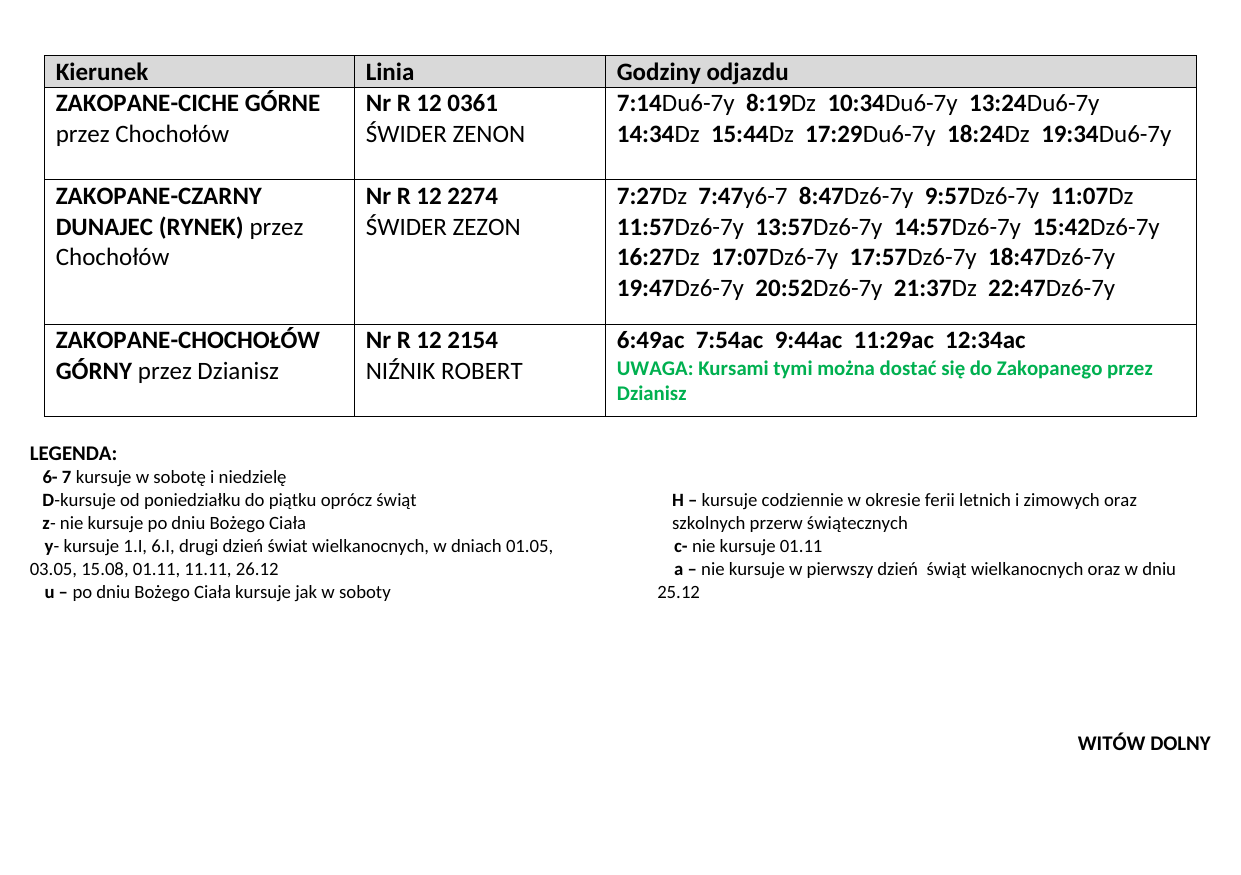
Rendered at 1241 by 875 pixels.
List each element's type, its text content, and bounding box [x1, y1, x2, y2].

table_cell 6:49ac 7:54ac 9:44ac 11:29ac 12:34ac UWAGA: Kursami tymi można dostać się do Zakopanego przez Dzianisz [606, 325, 1196, 416]
table_header Linia [355, 56, 605, 87]
table_cell ZAKOPANE-CICHE GÓRNE przez Chochołów [45, 88, 354, 179]
text a – nie kursuje w pierwszy dzień świąt wielkanocnych oraz w dniu 25.12 [657, 557, 1211, 603]
text u – po dniu Bożego Ciała kursuje jak w soboty [44, 580, 583, 603]
text D-kursuje od poniedziałku do piątku oprócz świąt [29, 488, 583, 511]
text y- kursuje 1.I, 6.I, drugi dzień świat wielkanocnych, w dniach 01.05, 03.05, 15.08, 01.11, 11.11, 26.12 [29, 534, 583, 580]
table_cell Nr R 12 2154 NIŹNIK ROBERT [355, 325, 605, 416]
text 6- 7 kursuje w sobotę i niedzielę [29, 465, 583, 488]
text z- nie kursuje po dniu Bożego Ciała [29, 511, 583, 534]
table_header Kierunek [45, 56, 354, 87]
table_cell ZAKOPANE-CZARNY DUNAJEC (RYNEK) przez Chochołów [45, 180, 354, 323]
table_cell 7:27Dz 7:47y6-7 8:47Dz6-7y 9:57Dz6-7y 11:07Dz 11:57Dz6-7y 13:57Dz6-7y 14:57Dz6-7y 15:42Dz6-7y 16:27Dz 17:07Dz6-7y 17:57Dz6-7y 18:47Dz6-7y 19:47Dz6-7y 20:52Dz6-7y 21:37Dz 22:47Dz6-7y [606, 180, 1196, 323]
text c- nie kursuje 01.11 [657, 534, 1211, 557]
text LEGENDA: [29, 440, 1211, 465]
table_cell Nr R 12 2274 ŚWIDER ZEZON [355, 180, 605, 323]
table_cell Nr R 12 0361 ŚWIDER ZENON [355, 88, 605, 179]
table_cell 7:14Du6-7y 8:19Dz 10:34Du6-7y 13:24Du6-7y 14:34Dz 15:44Dz 17:29Du6-7y 18:24Dz 19:34Du6-7y [606, 88, 1196, 179]
text H – kursuje codziennie w okresie ferii letnich i zimowych oraz szkolnych przerw świątecznych [672, 488, 1211, 534]
text WITÓW DOLNY [29, 730, 1211, 755]
table_cell ZAKOPANE-CHOCHOŁÓW GÓRNY przez Dzianisz [45, 325, 354, 416]
table_header Godziny odjazdu [606, 56, 1196, 87]
